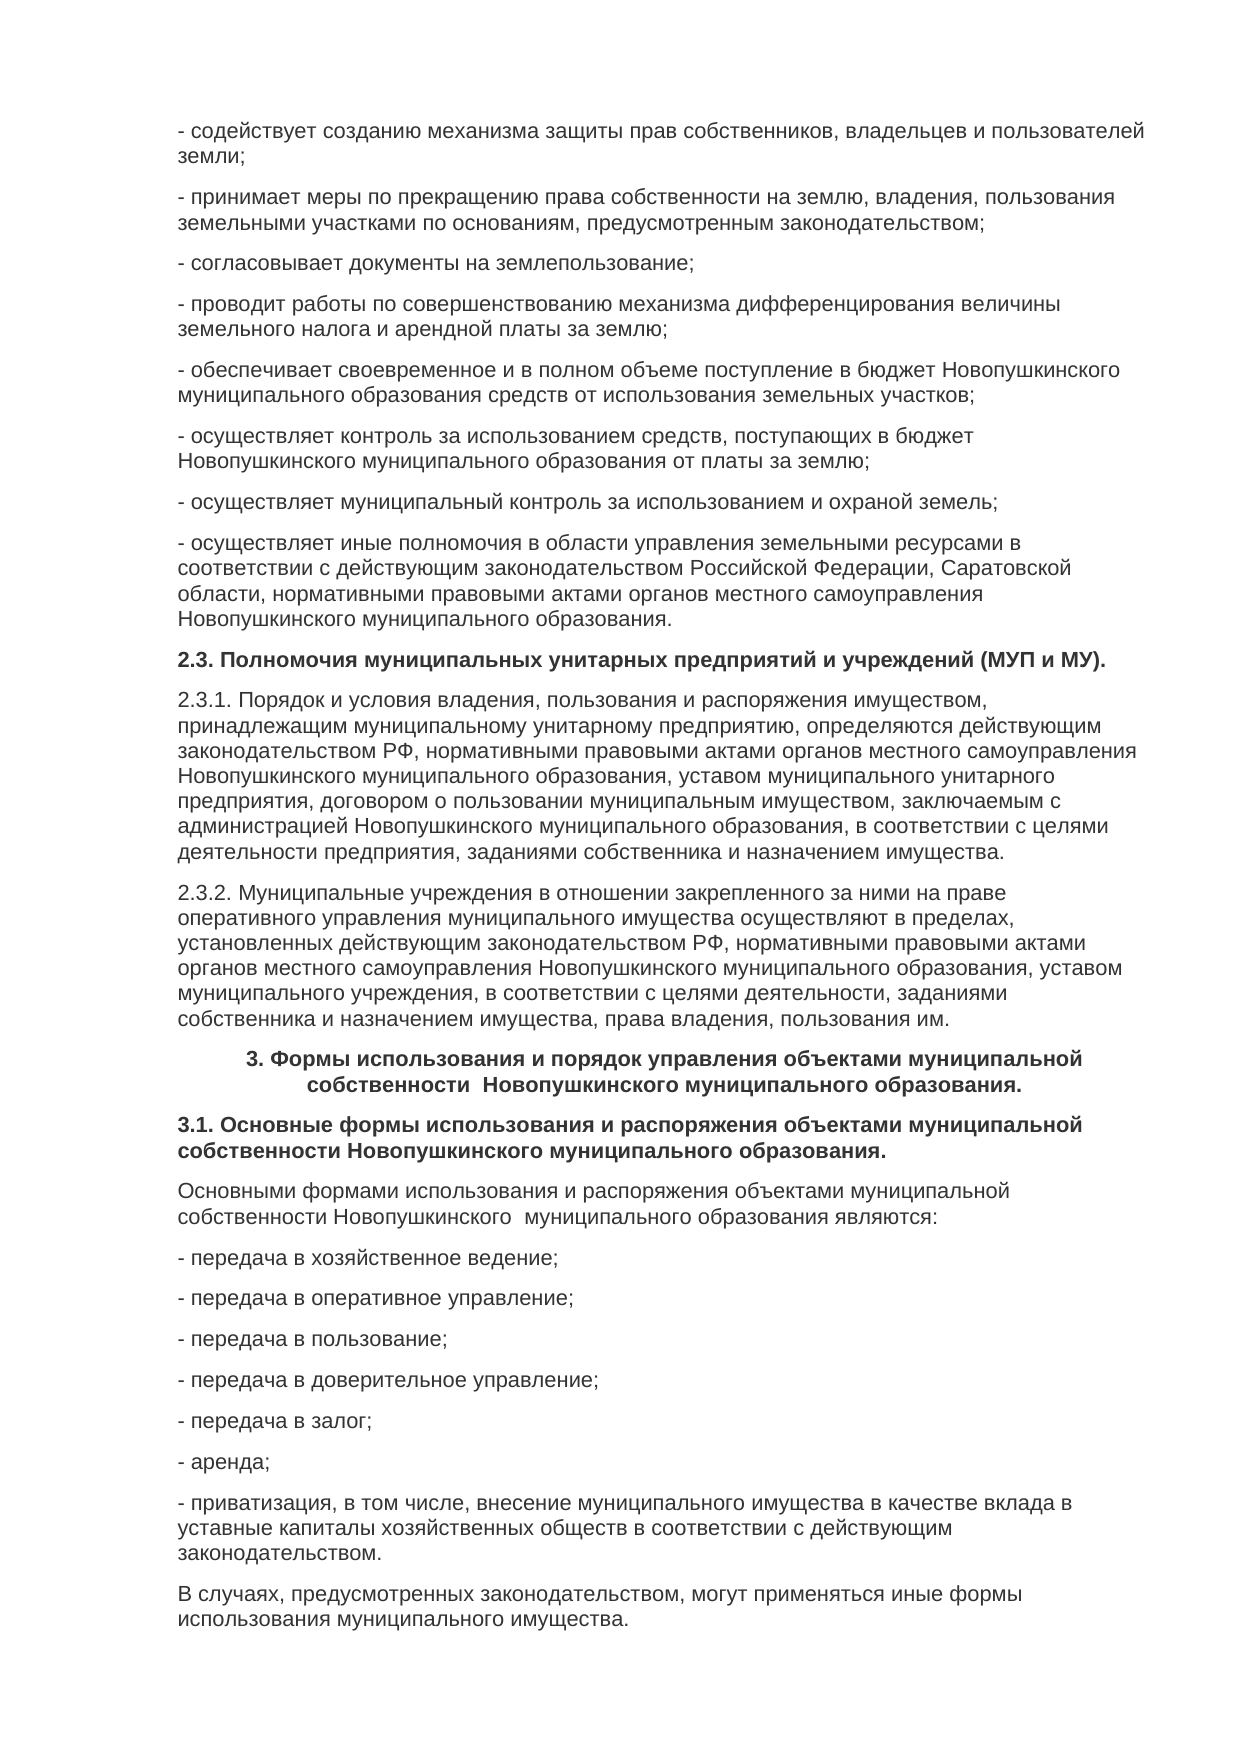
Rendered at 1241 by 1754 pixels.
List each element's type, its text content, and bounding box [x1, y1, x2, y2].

text - приватизация, в том числе, внесение муниципального имущества в качестве вклада в уставные капиталы хозяйственных обществ в соответствии с действующим законодательством. [177, 1489, 1152, 1565]
text - проводит работы по совершенствованию механизма дифференцирования величины земельного налога и арендной платы за землю; [177, 291, 1152, 341]
text 2.3. Полномочия муниципальных унитарных предприятий и учреждений (МУП и МУ). [177, 646, 1152, 672]
text - аренда; [177, 1448, 1152, 1474]
text - передача в хозяйственное ведение; [177, 1244, 1152, 1269]
text - передача в залог; [177, 1408, 1152, 1433]
text 2.3.1. Порядок и условия владения, пользования и распоряжения имуществом, принадлежащим муниципальному унитарному предприятию, определяются действующим законодательством РФ, нормативными правовыми актами органов местного самоуправления Новопушкинского муниципального образования, уставом муниципального унитарного предприятия, договором о пользовании муниципальным имуществом, заключаемым с администрацией Новопушкинского муниципального образования, в соответствии с целями деятельности предприятия, заданиями собственника и назначением имущества. [177, 687, 1152, 864]
text 2.3.2. Муниципальные учреждения в отношении закрепленного за ними на праве оперативного управления муниципального имущества осуществляют в пределах, установленных действующим законодательством РФ, нормативными правовыми актами органов местного самоуправления Новопушкинского муниципального образования, уставом муниципального учреждения, в соответствии с целями деятельности, заданиями собственника и назначением имущества, права владения, пользования им. [177, 879, 1152, 1031]
text - передача в доверительное управление; [177, 1367, 1152, 1392]
text - содействует созданию механизма защиты прав собственников, владельцев и пользователей земли; [177, 118, 1152, 168]
text - принимает меры по прекращению права собственности на землю, владения, пользования земельными участками по основаниям, предусмотренным законодательством; [177, 184, 1152, 234]
text - осуществляет муниципальный контроль за использованием и охраной земель; [177, 489, 1152, 514]
text - осуществляет контроль за использованием средств, поступающих в бюджет Новопушкинского муниципального образования от платы за землю; [177, 423, 1152, 473]
text - передача в пользование; [177, 1326, 1152, 1351]
text - осуществляет иные полномочия в области управления земельными ресурсами в соответствии с действующим законодательством Российской Федерации, Саратовской области, нормативными правовыми актами органов местного самоуправления Новопушкинского муниципального образования. [177, 530, 1152, 631]
text Основными формами использования и распоряжения объектами муниципальной собственности Новопушкинского муниципального образования являются: [177, 1178, 1152, 1229]
text - согласовывает документы на землепользование; [177, 250, 1152, 275]
text - передача в оперативное управление; [177, 1285, 1152, 1310]
text 3.1. Основные формы использования и распоряжения объектами муниципальной собственности Новопушкинского муниципального образования. [177, 1112, 1152, 1163]
text В случаях, предусмотренных законодательством, могут применяться иные формы использования муниципального имущества. [177, 1581, 1152, 1631]
text 3. Формы использования и порядок управления объектами муниципальной собственности Новопушкинского муниципального образования. [177, 1046, 1152, 1097]
text - обеспечивает своевременное и в полном объеме поступление в бюджет Новопушкинского муниципального образования средств от использования земельных участков; [177, 357, 1152, 407]
